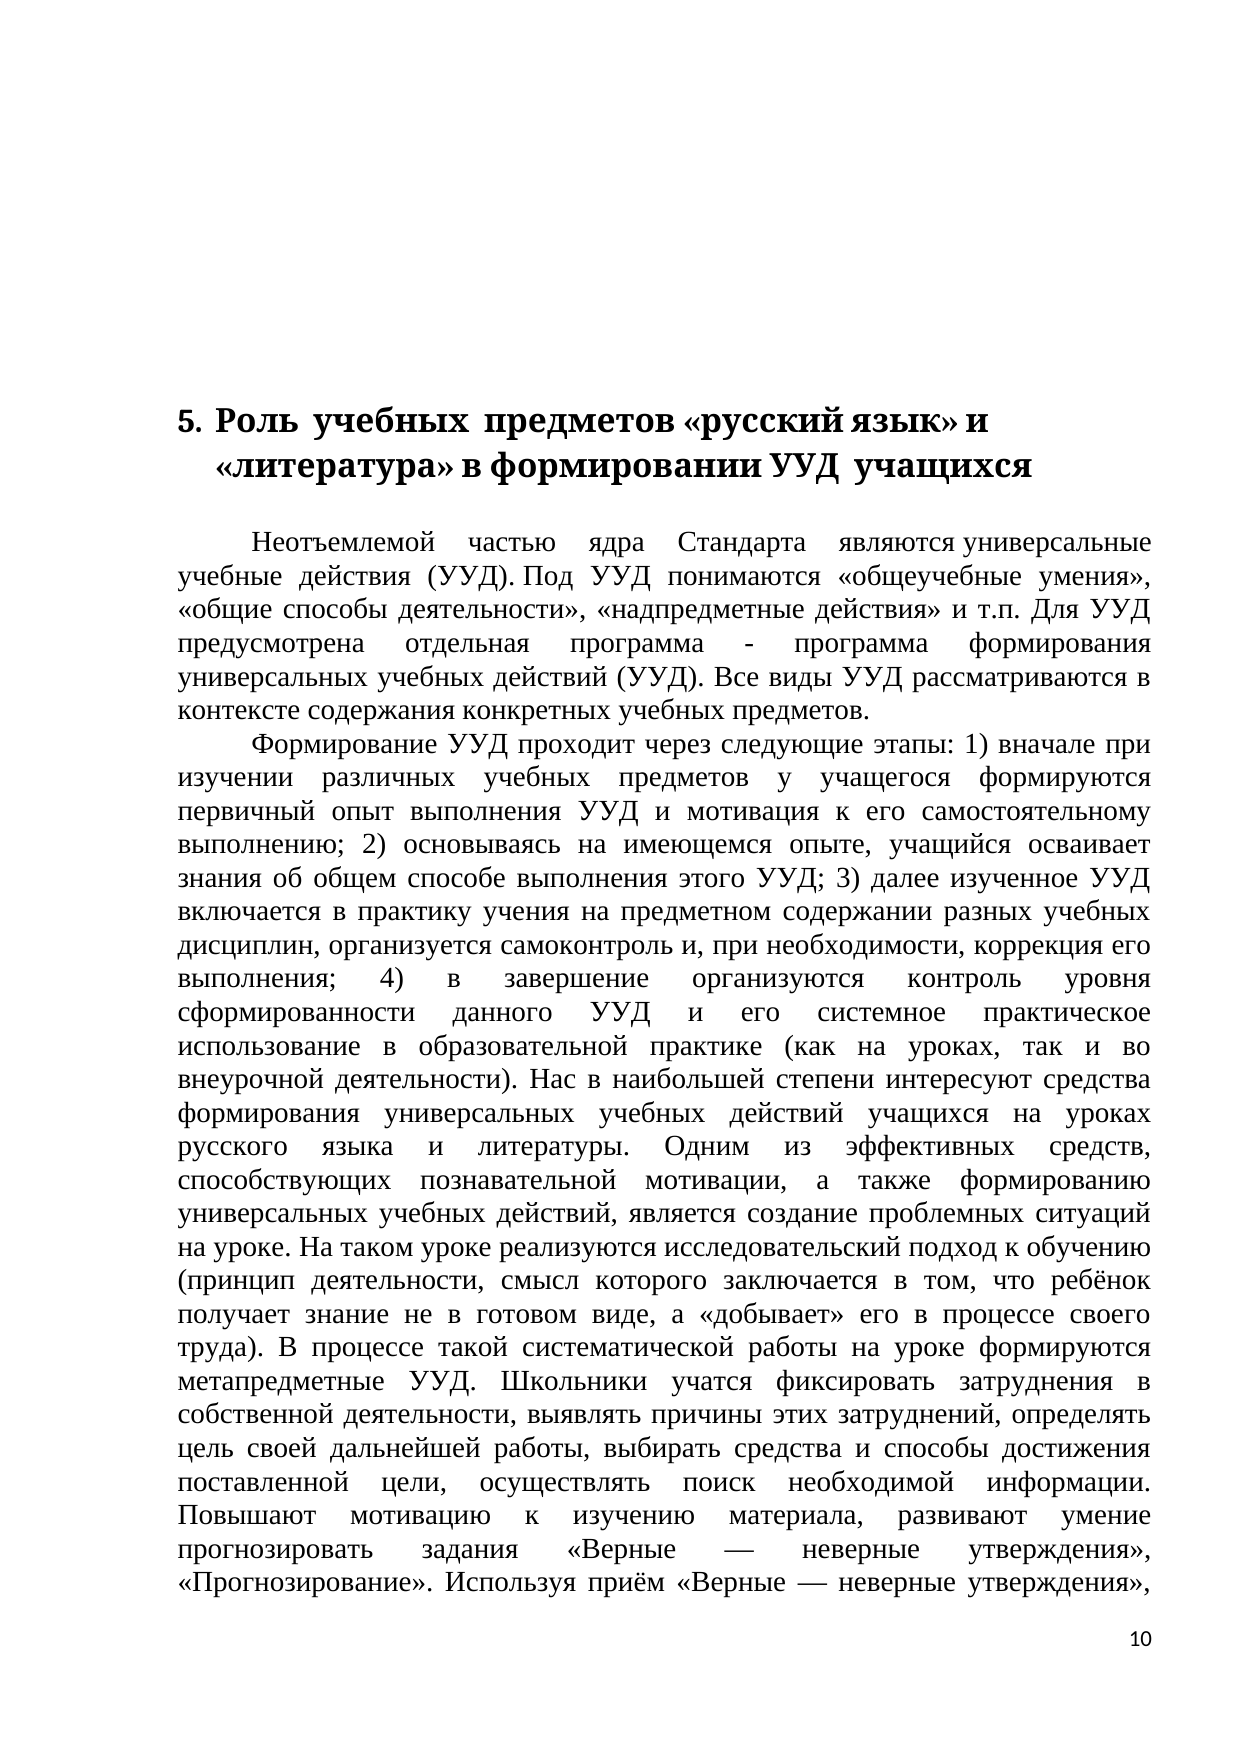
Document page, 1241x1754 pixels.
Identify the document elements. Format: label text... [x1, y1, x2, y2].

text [177, 726, 1152, 1598]
text Неотъемлемой частью ядра Стандарта являются универсальные учебные действия (УУД). Под УУД понимаются «общеучебные умения», «общие способы деятельности», «надпредметные действия» и т.п. Для УУД предусмотрена отдельная программа - программа формирования универсальных учебных действий (УУД). Все виды УУД рассматриваются в контексте содержания конкретных учебных предметов. [177, 524, 1152, 726]
subtitle Роль учебных предметов «русский язык» и «литература» в формировании УУД учащихся [177, 403, 1152, 485]
